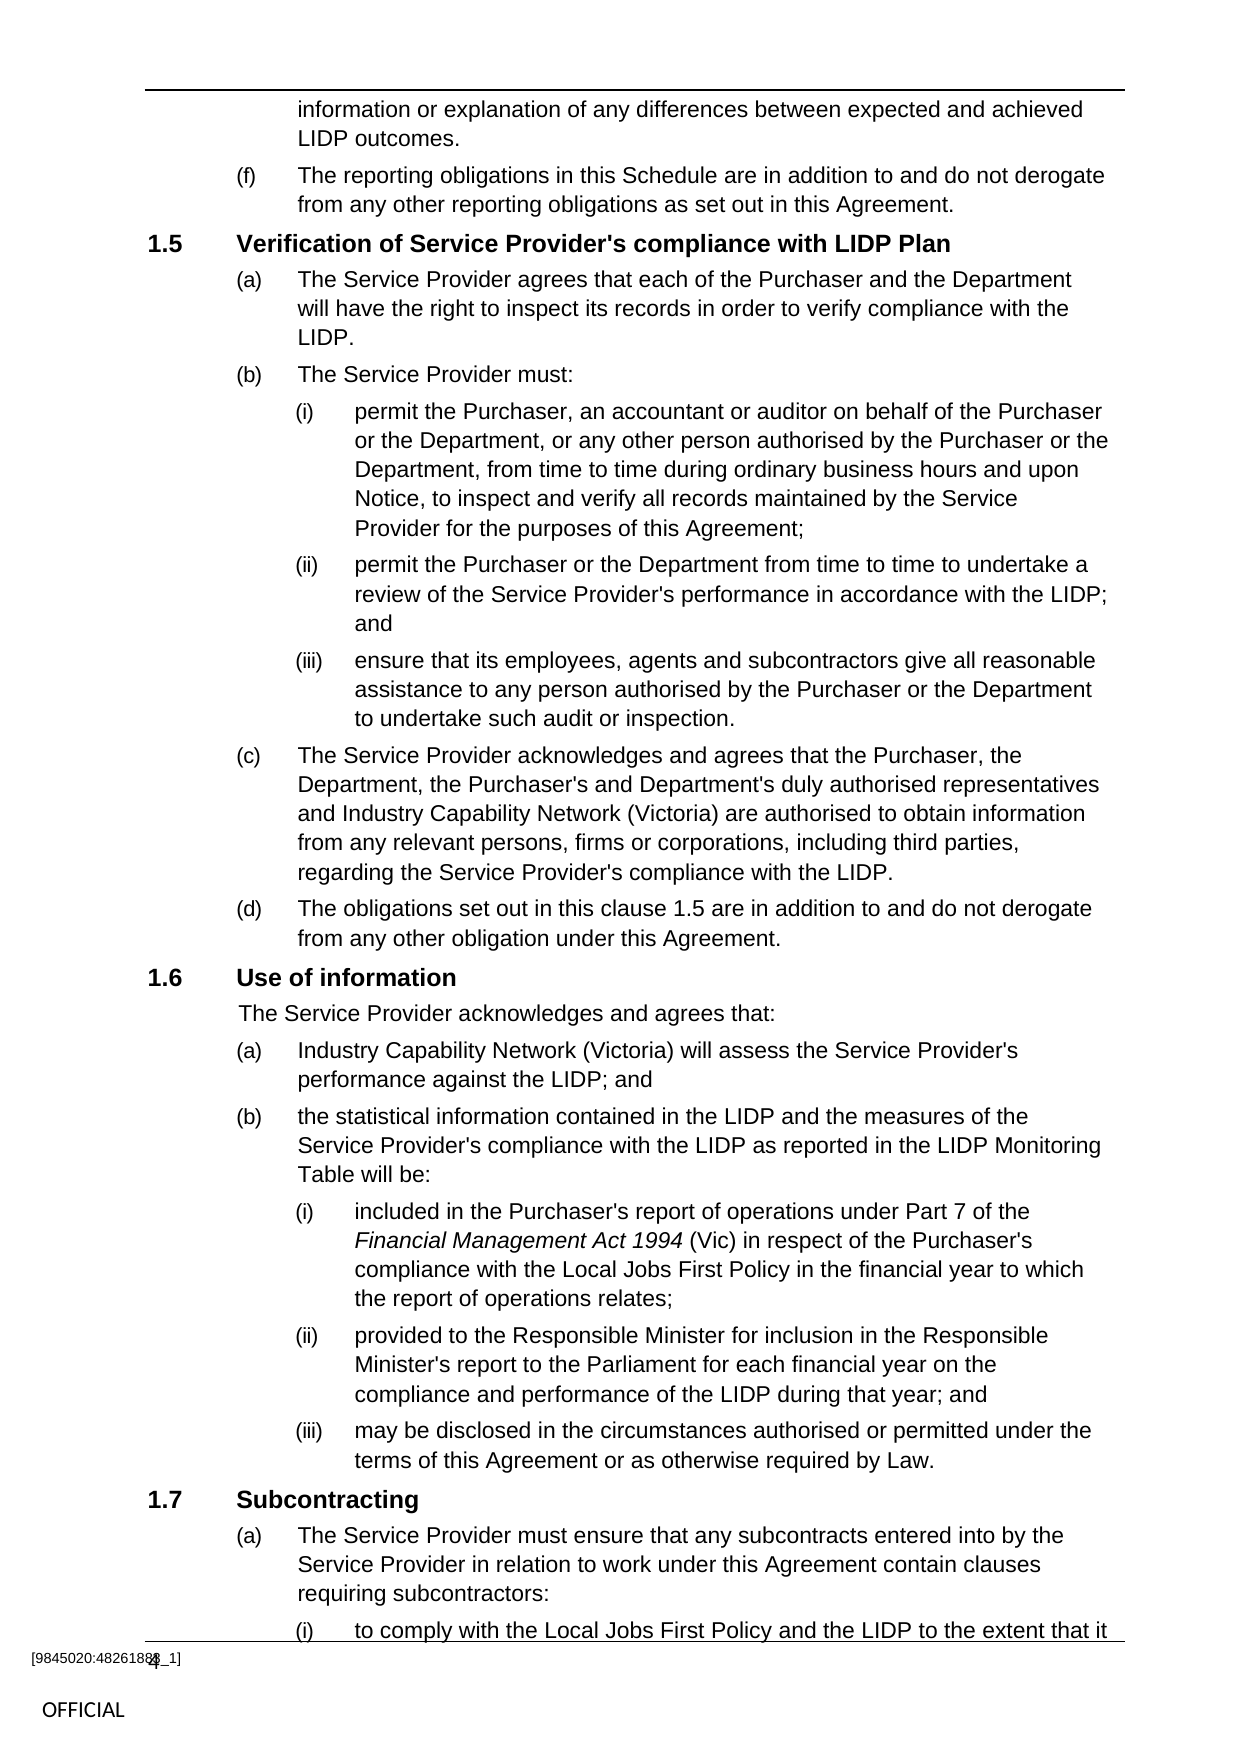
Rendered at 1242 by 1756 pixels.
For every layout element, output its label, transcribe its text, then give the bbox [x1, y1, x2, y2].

subtitle Verification of Service Provider's compliance with LIDP Plan [147, 229, 1122, 258]
list provided to the Responsible Minister for inclusion in the Responsible Minister's report to the Parliament for each financial year on the compliance and performance of the LIDP during that year; and [295, 1322, 1109, 1407]
list ensure that its employees, agents and subcontractors give all reasonable assistance to any person authorised by the Purchaser or the Department to undertake such audit or inspection. [295, 647, 1109, 731]
list The obligations set out in this clause 1.5 are in addition to and do not derogate from any other obligation under this Agreement. [236, 895, 1109, 951]
text The Service Provider acknowledges and agrees that: [236, 1000, 1109, 1026]
list permit the Purchaser or the Department from time to time to undertake a review of the Service Provider's performance in accordance with the LIDP; and [295, 551, 1109, 636]
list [295, 1617, 1109, 1643]
list Industry Capability Network (Victoria) will assess the Service Provider's performance against the LIDP; and [236, 1037, 1109, 1092]
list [236, 96, 1109, 151]
list included in the Purchaser's report of operations under Part 7 of the Financial Management Act 1994 (Vic) in respect of the Purchaser's compliance with the Local Jobs First Policy in the financial year to which the report of operations relates; [295, 1198, 1109, 1312]
list The Service Provider must ensure that any subcontracts entered into by the Service Provider in relation to work under this Agreement contain clauses requiring subcontractors: [236, 1522, 1109, 1606]
subtitle Use of information [147, 963, 1122, 992]
list The reporting obligations in this Schedule are in addition to and do not derogate from any other reporting obligations as set out in this Agreement. [236, 162, 1109, 217]
list the statistical information contained in the LIDP and the measures of the Service Provider's compliance with the LIDP as reported in the LIDP Monitoring Table will be: [236, 1103, 1109, 1187]
list may be disclosed in the circumstances authorised or permitted under the terms of this Agreement or as otherwise required by Law. [295, 1417, 1109, 1473]
list The Service Provider must: [236, 361, 1109, 387]
subtitle Subcontracting [147, 1485, 1122, 1514]
list permit the Purchaser, an accountant or auditor on behalf of the Purchaser or the Department, or any other person authorised by the Purchaser or the Department, from time to time during ordinary business hours and upon Notice, to inspect and verify all records maintained by the Service Provider for the purposes of this Agreement; [295, 398, 1109, 541]
list The Service Provider agrees that each of the Purchaser and the Department will have the right to inspect its records in order to verify compliance with the LIDP. [236, 266, 1109, 351]
list The Service Provider acknowledges and agrees that the Purchaser, the Department, the Purchaser's and Department's duly authorised representatives and Industry Capability Network (Victoria) are authorised to obtain information from any relevant persons, firms or corporations, including third parties, regarding the Service Provider's compliance with the LIDP. [236, 742, 1109, 885]
